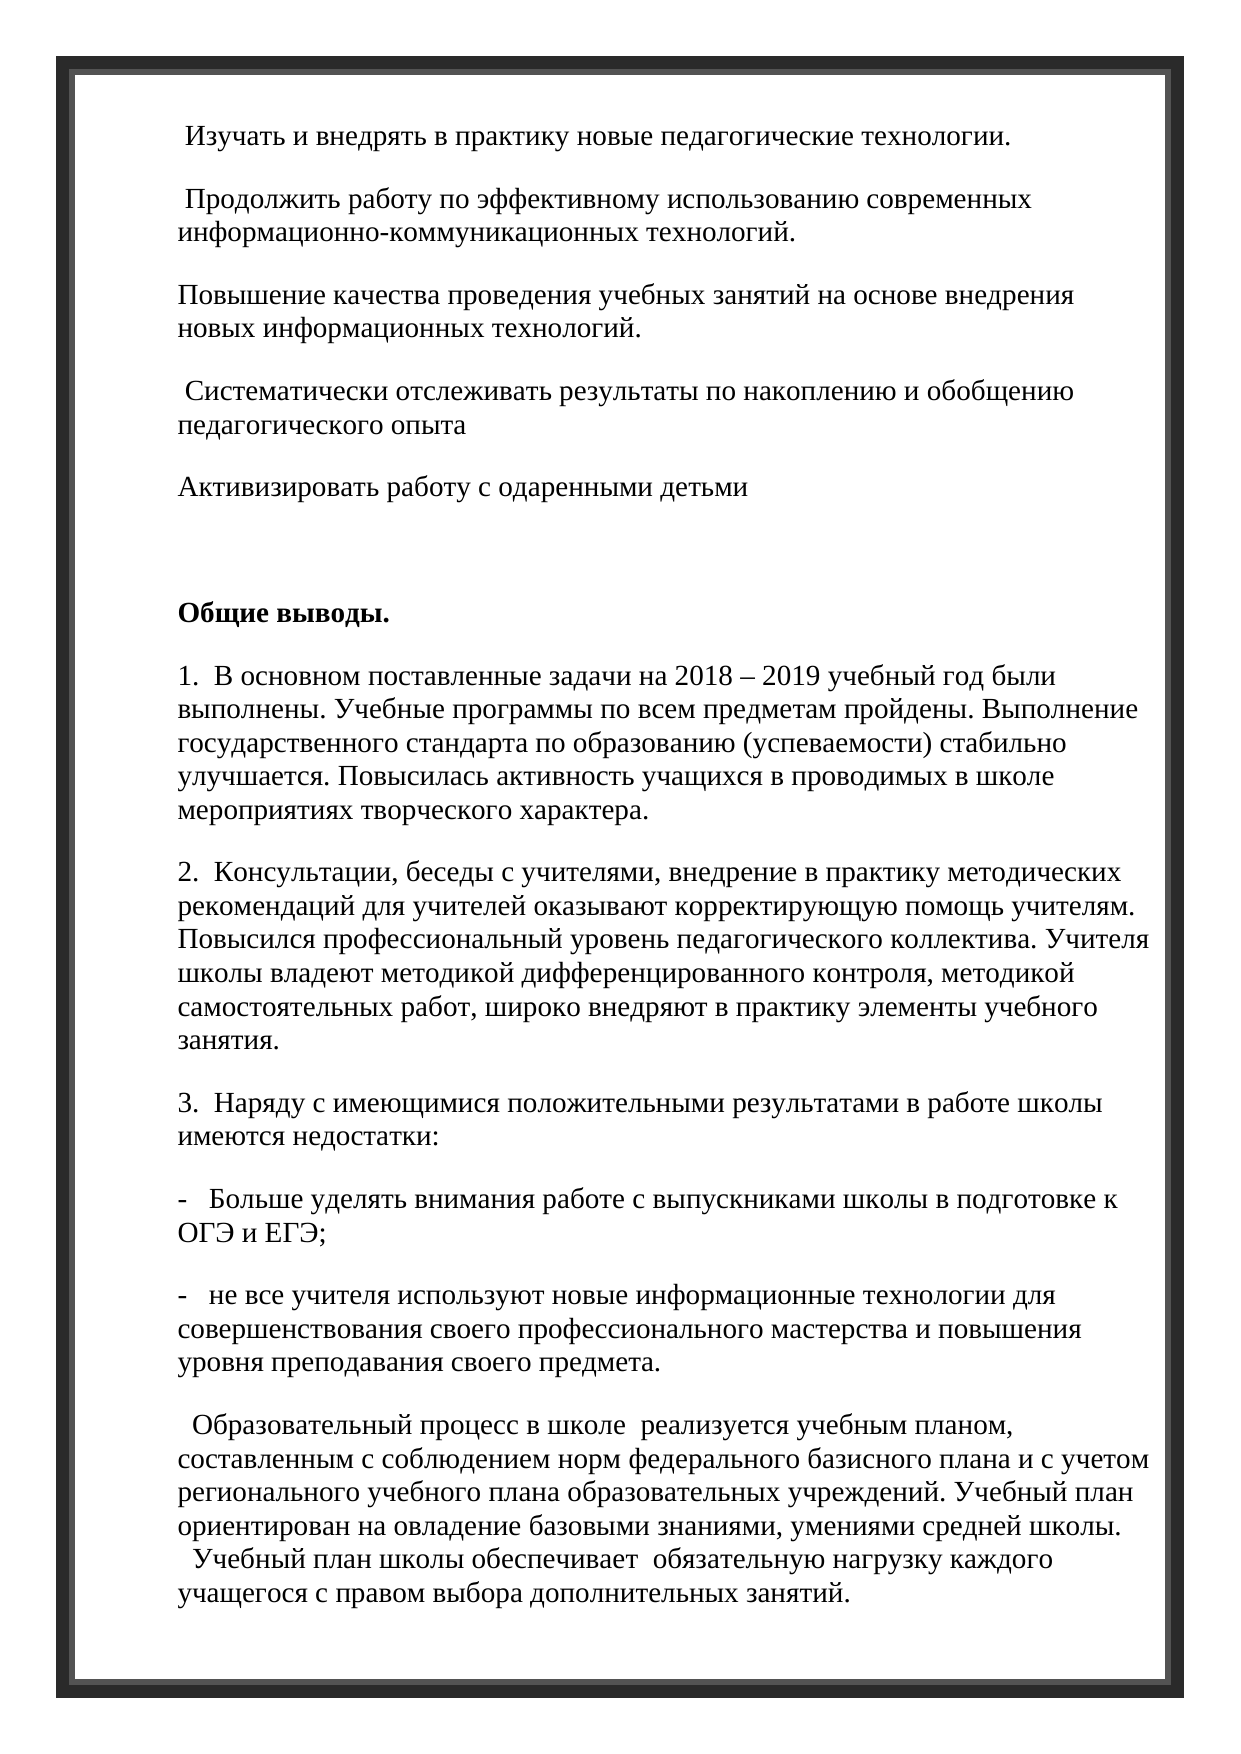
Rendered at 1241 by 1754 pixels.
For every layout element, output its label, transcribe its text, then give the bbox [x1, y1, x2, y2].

subtitle 1. В основном поставленные задачи на 2018 – 2019 учебный год были выполнены. Учебные программы по всем предметам пройдены. Выполнение государственного стандарта по образованию (успеваемости) стабильно улучшается. Повысилась активность учащихся в проводимых в школе мероприятиях творческого характера. [177, 658, 1152, 825]
subtitle 3. Наряду с имеющимися положительными результатами в работе школы имеются недостатки: [177, 1085, 1152, 1152]
text Продолжить работу по эффективному использованию современных информационно-коммуникационных технологий. [177, 181, 1152, 248]
text Изучать и внедрять в практику новые педагогические технологии. [177, 118, 1152, 152]
subtitle 2. Консультации, беседы с учителями, внедрение в практику методических рекомендаций для учителей оказывают корректирующую помощь учителям. Повысился профессиональный уровень педагогического коллектива. Учителя школы владеют методикой дифференцированного контроля, методикой самостоятельных работ, широко внедряют в практику элементы учебного занятия. [177, 854, 1152, 1056]
subtitle - Больше уделять внимания работе с выпускниками школы в подготовке к ОГЭ и ЕГЭ; [177, 1181, 1152, 1248]
subtitle Общие выводы. [177, 595, 1152, 628]
subtitle - не все учителя используют новые информационные технологии для совершенствования своего профессионального мастерства и повышения уровня преподавания своего предмета. [177, 1277, 1152, 1378]
subtitle Повышение качества проведения учебных занятий на основе внедрения новых информационных технологий. [177, 277, 1152, 344]
subtitle Активизировать работу с одаренными детьми [177, 469, 1152, 503]
subtitle Образовательный процесс в школе реализуется учебным планом, составленным с соблюдением норм федерального базисного плана и с учетом регионального учебного плана образовательных учреждений. Учебный план ориентирован на овладение базовыми знаниями, умениями средней школы. Учебный план школы обеспечивает обязательную нагрузку каждого учащегося с правом выбора дополнительных занятий. [177, 1407, 1152, 1608]
subtitle Систематически отслеживать результаты по накоплению и обобщению педагогического опыта [177, 373, 1152, 440]
